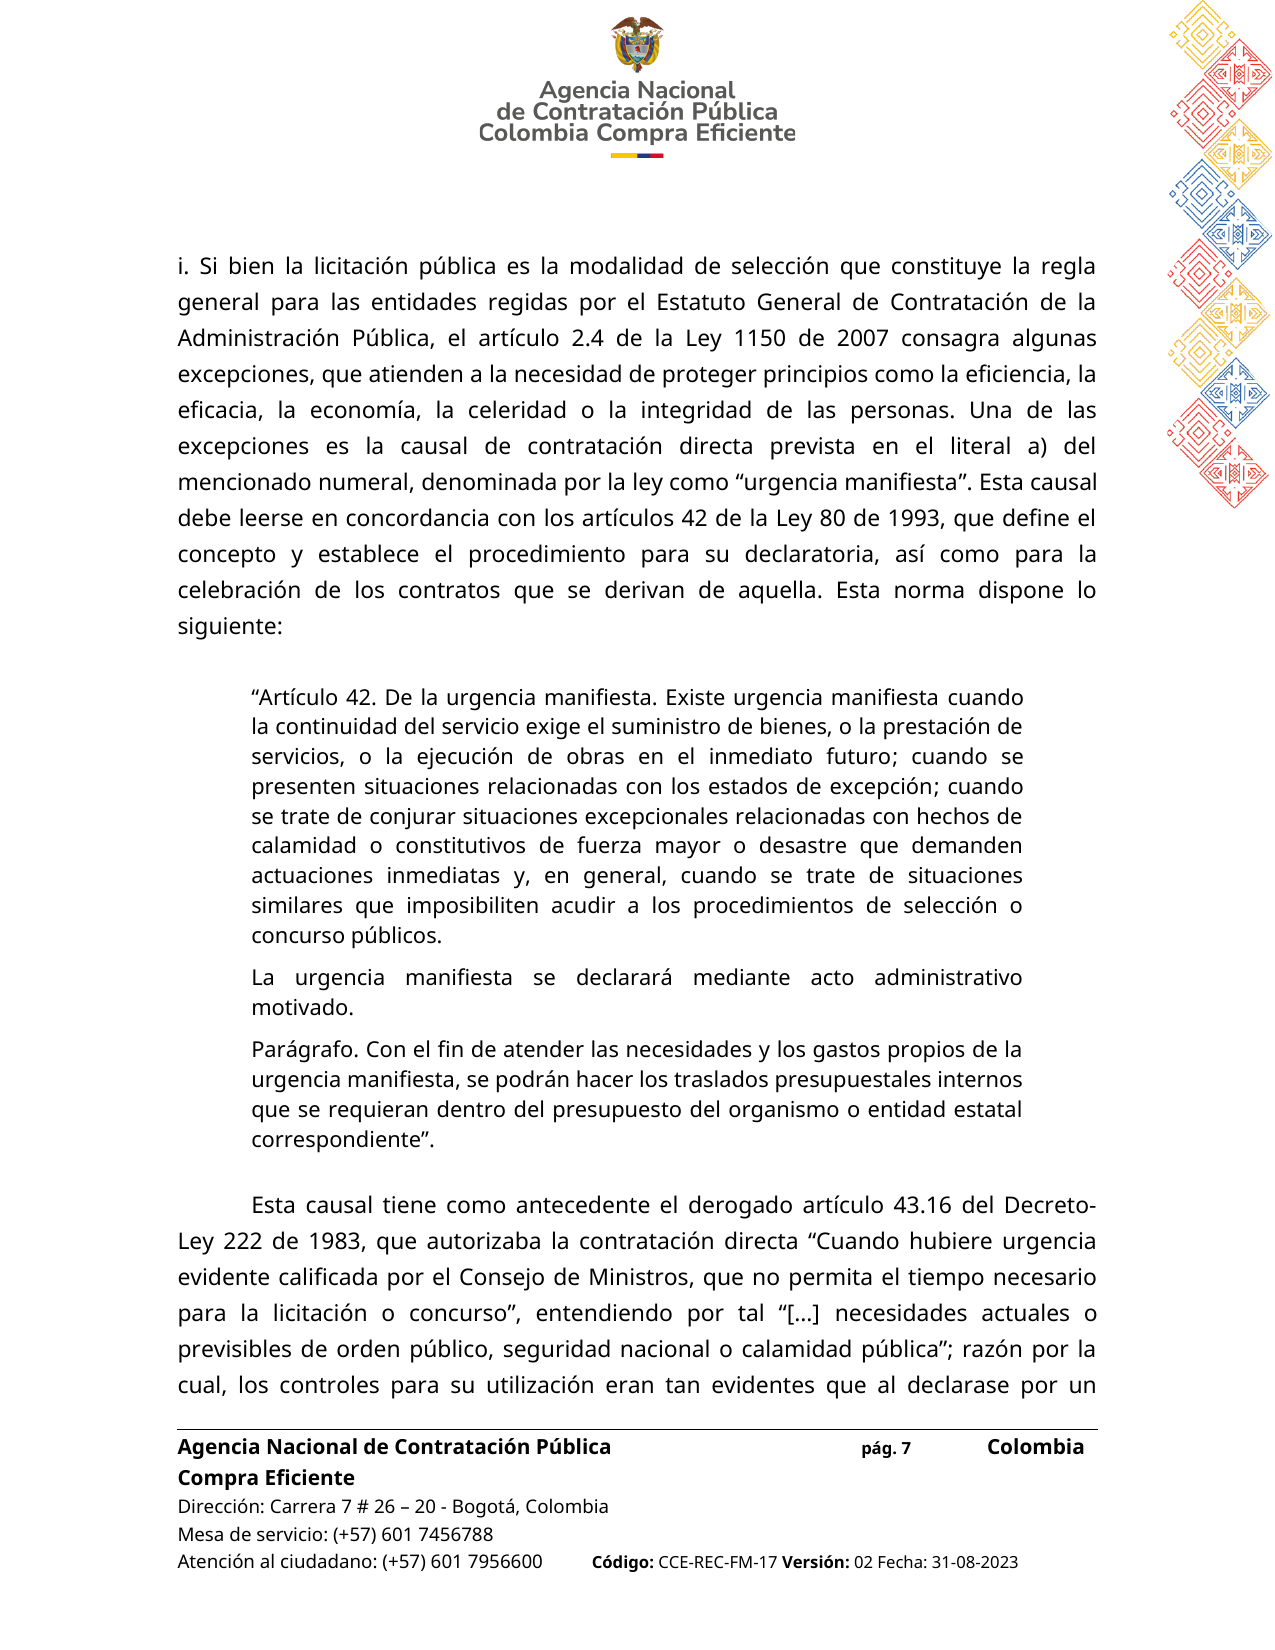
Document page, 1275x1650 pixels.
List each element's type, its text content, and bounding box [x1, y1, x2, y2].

text Parágrafo. Con el fin de atender las necesidades y los gastos propios de la urgencia manifiesta, se podrán hacer los traslados presupuestales internos que se requieran dentro del presupuesto del organismo o entidad estatal correspondiente”. [251, 1034, 1024, 1153]
text La urgencia manifiesta se declarará mediante acto administrativo motivado. [251, 962, 1024, 1022]
picture [479, 17, 796, 158]
picture [1165, 0, 1272, 506]
text i. Si bien la licitación pública es la modalidad de selección que constituye la regla general para las entidades regidas por el Estatuto General de Contratación de la Administración Pública, el artículo 2.4 de la Ley 1150 de 2007 consagra algunas excepciones, que atienden a la necesidad de proteger principios como la eficiencia, la eficacia, la economía, la celeridad o la integridad de las personas. Una de las excepciones es la causal de contratación directa prevista en el literal a) del mencionado numeral, denominada por la ley como “urgencia manifiesta”. Esta causal debe leerse en concordancia con los artículos 42 de la Ley 80 de 1993, que define el concepto y establece el procedimiento para su declaratoria, así como para la celebración de los contratos que se derivan de aquella. Esta norma dispone lo siguiente: [177, 250, 1098, 641]
text “Artículo 42. De la urgencia manifiesta. Existe urgencia manifiesta cuando la continuidad del servicio exige el suministro de bienes, o la prestación de servicios, o la ejecución de obras en el inmediato futuro; cuando se presenten situaciones relacionadas con los estados de excepción; cuando se trate de conjurar situaciones excepcionales relacionadas con hechos de calamidad o constitutivos de fuerza mayor o desastre que demanden actuaciones inmediatas y, en general, cuando se trate de situaciones similares que imposibiliten acudir a los procedimientos de selección o concurso públicos. [251, 682, 1024, 950]
